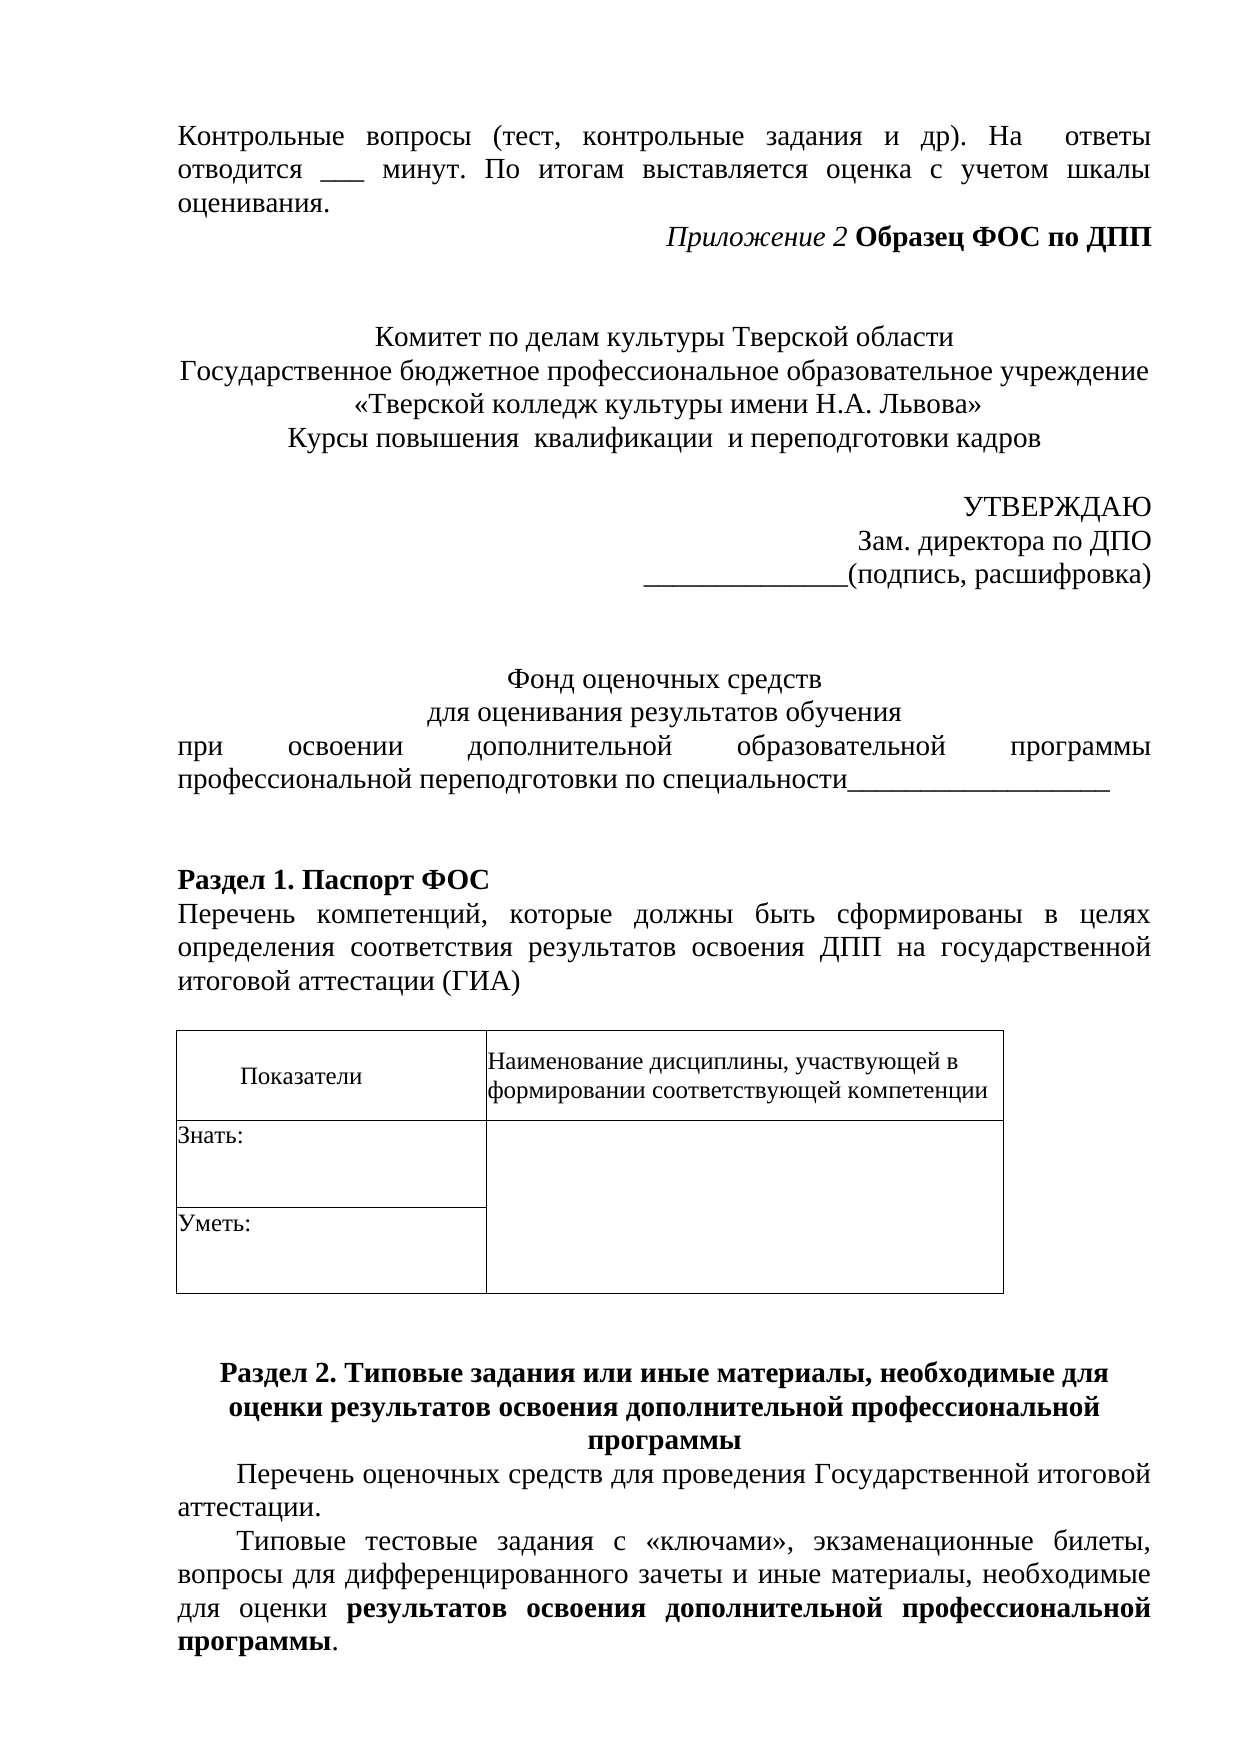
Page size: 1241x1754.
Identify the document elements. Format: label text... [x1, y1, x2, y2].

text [177, 118, 1152, 219]
text УТВЕРЖДАЮ [177, 489, 1152, 523]
text Курсы повышения квалификации и переподготовки кадров [177, 420, 1152, 453]
text Комитет по делам культуры Тверской области [177, 319, 1152, 353]
text Перечень компетенций, которые должны быть сформированы в целях определения соответствия результатов освоения ДПП на государственной итоговой аттестации (ГИА) [177, 896, 1152, 996]
table_header Наименование дисциплины, участвующей в формировании соответствующей компетенции [487, 1031, 1003, 1119]
list Приложение 2 Образец ФОС по ДПП [251, 219, 1152, 252]
text для оценивания результатов обучения [177, 694, 1152, 728]
table_cell Уметь: [177, 1208, 486, 1292]
text Фонд оценочных средств [177, 661, 1152, 694]
text «Тверской колледж культуры имени Н.А. Львова» [177, 386, 1152, 420]
text Перечень оценочных средств для проведения Государственной итоговой аттестации. [177, 1456, 1152, 1523]
text Зам. директора по ДПО [177, 523, 1152, 556]
table_cell [487, 1121, 1003, 1292]
text ______________(подпись, расшифровка) [177, 556, 1152, 590]
text Типовые тестовые задания с «ключами», экзаменационные билеты, вопросы для дифференцированного зачеты и иные материалы, необходимые для оценки результатов освоения дополнительной профессиональной программы. [177, 1523, 1152, 1657]
table_cell Знать: [177, 1121, 486, 1207]
table_header Показатели [177, 1031, 486, 1119]
text при освоении дополнительной образовательной программы профессиональной переподготовки по специальности__________________ [177, 728, 1152, 795]
text Раздел 2. Типовые задания или иные материалы, необходимые для оценки результатов освоения дополнительной профессиональной программы [177, 1355, 1152, 1456]
text Раздел 1. Паспорт ФОС [177, 862, 1152, 896]
text Государственное бюджетное профессиональное образовательное учреждение [177, 353, 1152, 386]
